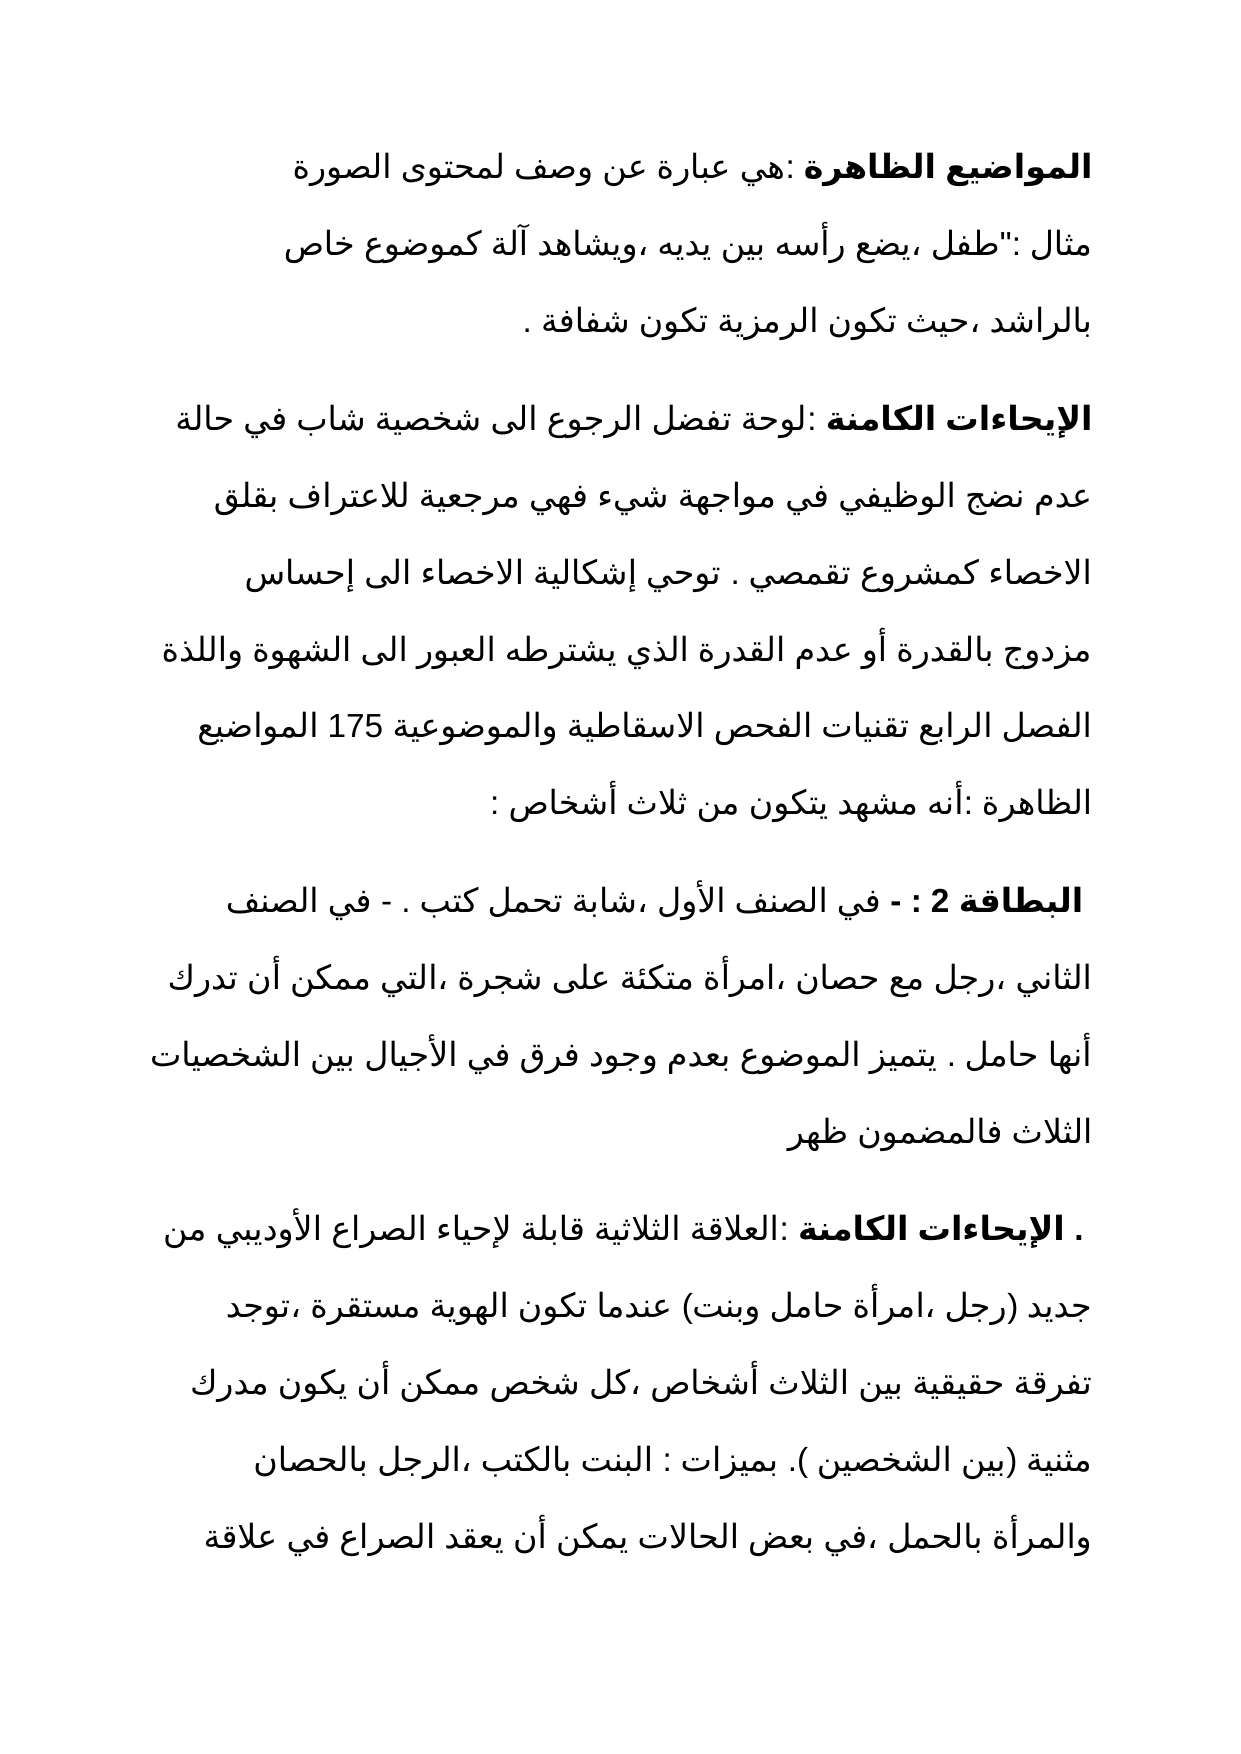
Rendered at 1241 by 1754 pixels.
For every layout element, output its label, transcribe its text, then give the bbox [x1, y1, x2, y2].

text الإيحاءات الكامنة :لوحة تفضل الرجوع الى شخصية شاب في حالة عدم نضج الوظيفي في مواجهة شيء فهي مرجعية للاعتراف بقلق الاخصاء كمشروع تقمصي . توحي إشكالية الاخصاء الى إحساس مزدوج بالقدرة أو عدم القدرة الذي يشترطه العبور الى الشهوة واللذة الفصل الرابع تقنيات الفحص الاسقاطية والموضوعية 175 المواضيع الظاهرة :أنه مشهد يتكون من ثلاث أشخاص : [148, 399, 1093, 822]
text البطاقة 2 : - في الصنف الأول ،شابة تحمل كتب . - في الصنف الثاني ،رجل مع حصان ،امرأة متكئة على شجرة ،التي ممكن أن تدرك أنها حامل . يتميز الموضوع بعدم وجود فرق في الأجيال بين الشخصيات الثلاث فالمضمون ظهر [148, 881, 1093, 1150]
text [148, 1209, 1093, 1555]
text المواضيع الظاهرة :هي عبارة عن وصف لمحتوى الصورة مثال :"طفل ،يضع رأسه بين يديه ،ويشاهد آلة كموضوع خاص بالراشد ،حيث تكون الرمزية تكون شفافة . [148, 148, 1093, 340]
